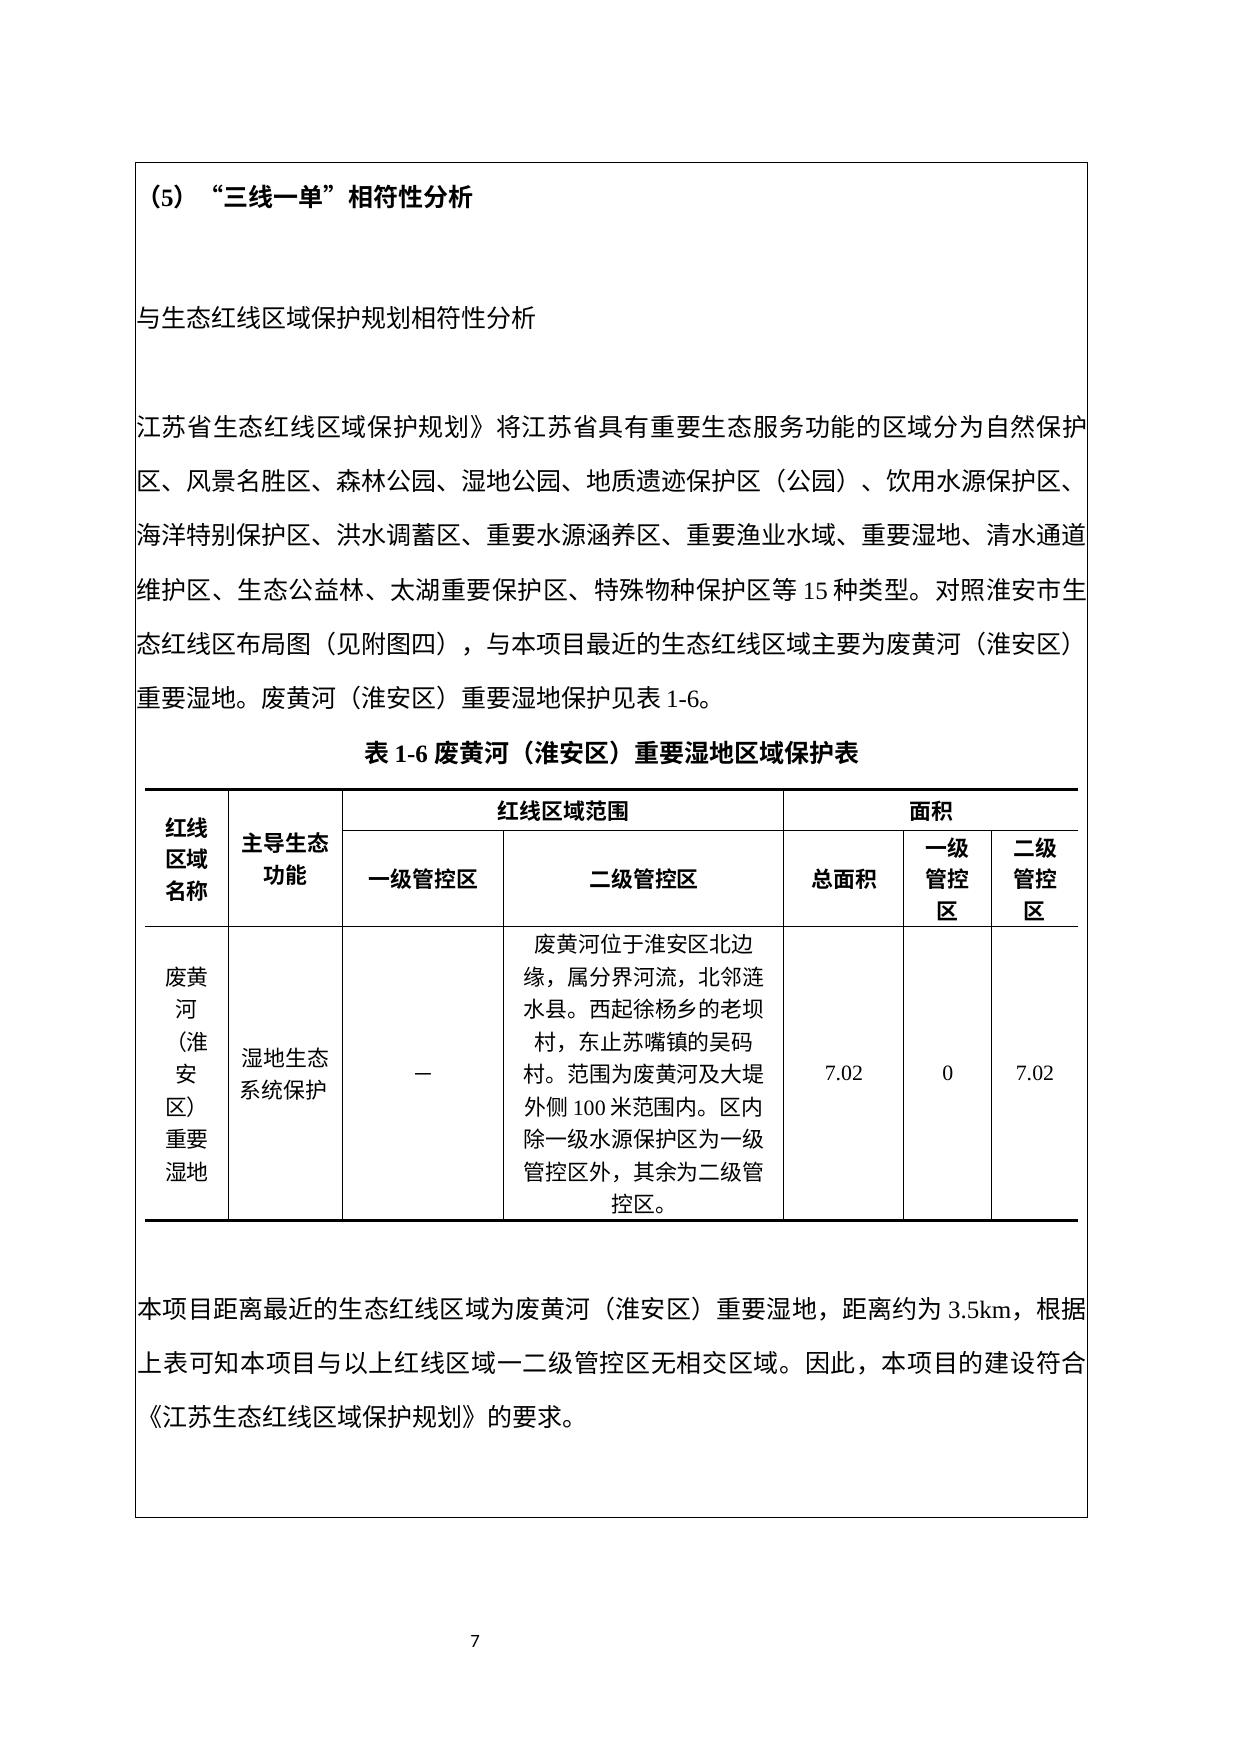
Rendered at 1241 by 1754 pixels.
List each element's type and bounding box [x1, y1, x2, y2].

table_cell [136, 163, 1087, 1517]
